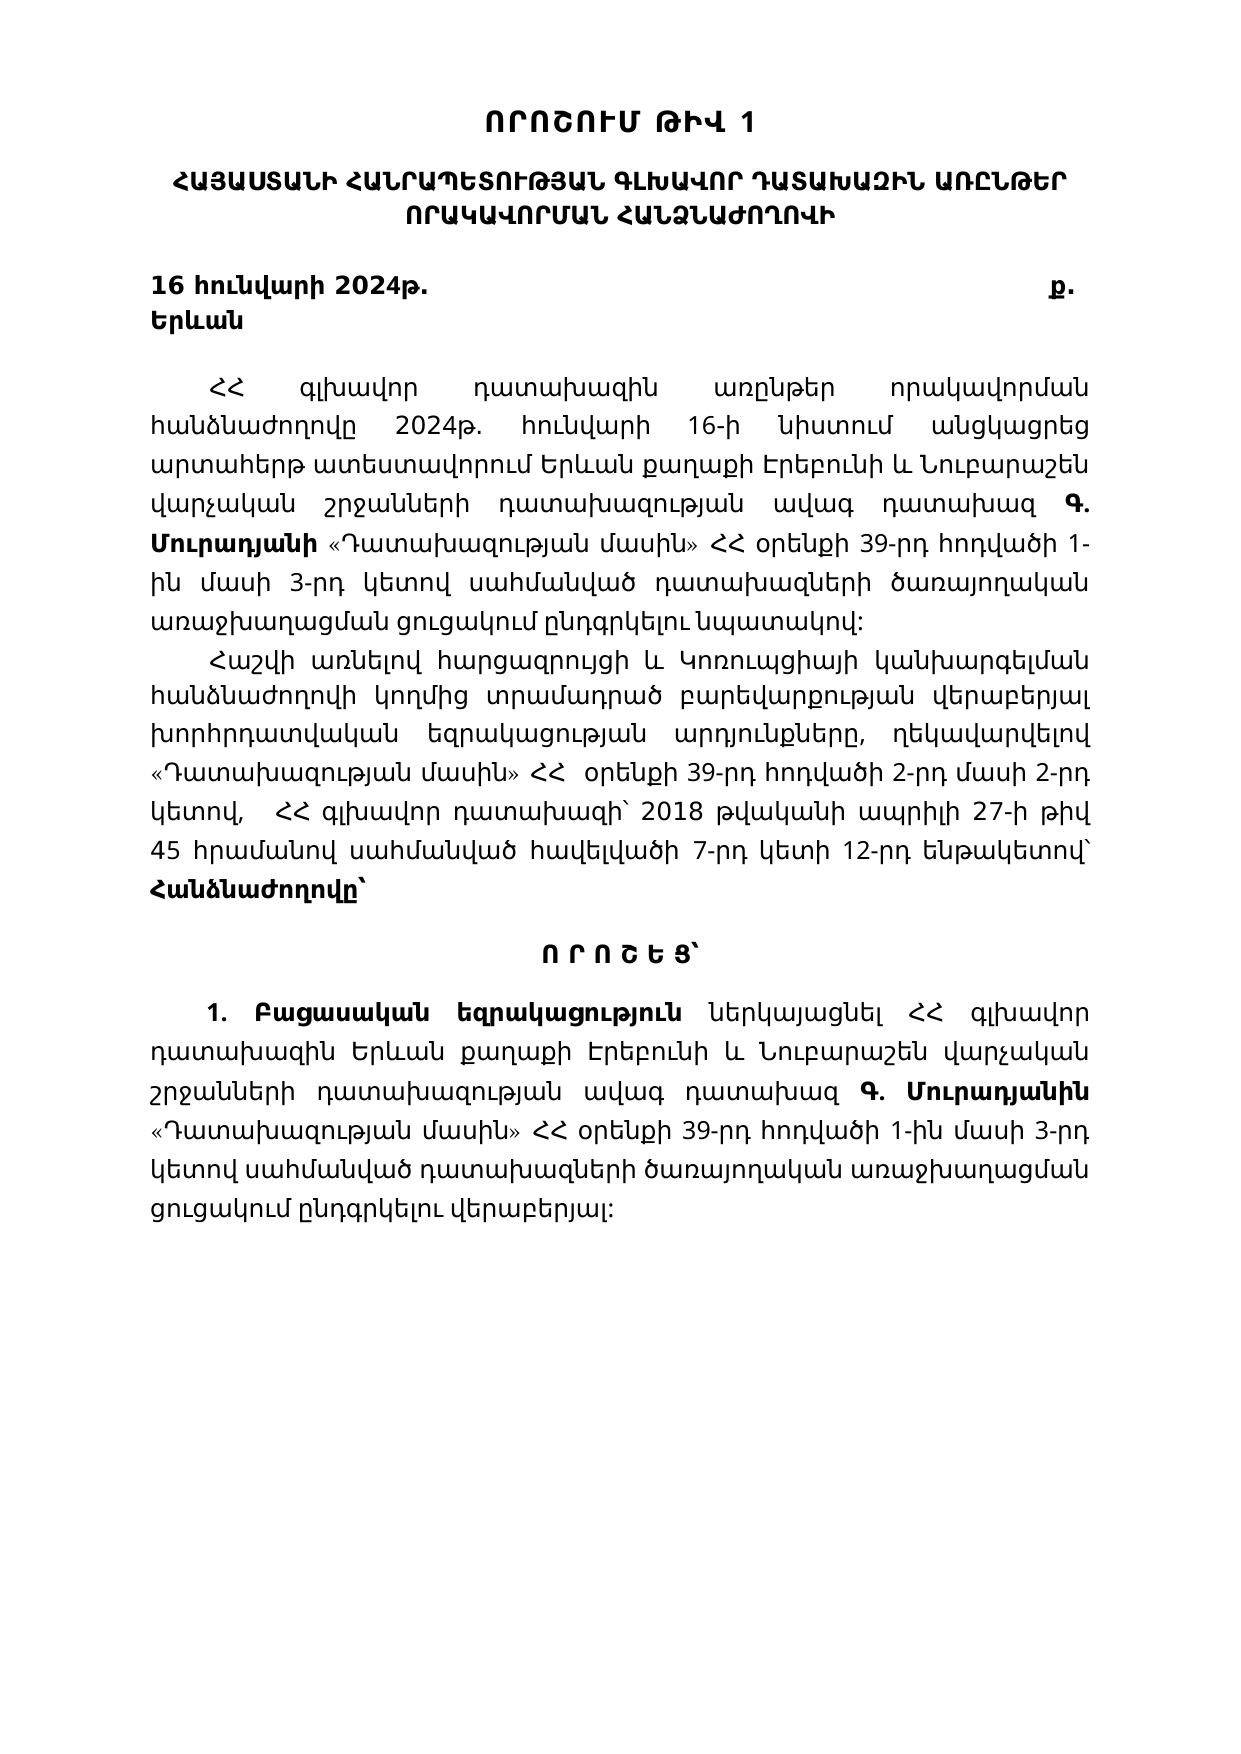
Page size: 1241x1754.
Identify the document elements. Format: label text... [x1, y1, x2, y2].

text ՀՀ գլխավոր դատախազին առընթեր որակավորման հանձնաժողովը 2024թ. հունվարի 16-ի նիստում անցկացրեց արտահերթ ատեստավորում Երևան քաղաքի Էրեբունի և Նուբարաշեն վարչական շրջանների դատախազության ավագ դատախազ Գ. Մուրադյանի Դատախազության մասին ՀՀ օրենքի 39-րդ հոդվածի 1-ին մասի 3-րդ կետով սահմանված դատախազների ծառայողական առաջխաղացման ցուցակում ընդգրկելու նպատակով: [150, 373, 1090, 638]
text ՀԱՅԱՍՏԱՆԻ ՀԱՆՐԱՊԵՏՈՒԹՅԱՆ ԳԼԽԱՎՈՐ ԴԱՏԱԽԱԶԻՆ ԱՌԸՆԹԵՐ ՈՐԱԿԱՎՈՐՄԱՆ ՀԱՆՁՆԱԺՈՂՈՎԻ [150, 167, 1090, 230]
text ՈՐՈՇՈՒՄ ԹԻՎ 1 [150, 101, 1090, 141]
text Ո Ր Ո Շ Ե Ց՝ [150, 940, 1090, 969]
text 1. Բացասական եզրակացություն ներկայացնել ՀՀ գլխավոր դատախազին Երևան քաղաքի Էրեբունի և Նուբարաշեն վարչական շրջանների դատախազության ավագ դատախազ Գ. Մուրադյանին Դատախազության մասին ՀՀ օրենքի 39-րդ հոդվածի 1-ին մասի 3-րդ կետով սահմանված դատախազների ծառայողական առաջխաղացման ցուցակում ընդգրկելու վերաբերյալ: [150, 995, 1090, 1225]
text 16 հունվարի 2024թ. ք. Երևան [150, 268, 1090, 336]
text Հաշվի առնելով հարցազրույցի և Կոռուպցիայի կանխարգելման հանձնաժողովի կողմից տրամադրած բարեվարքության վերաբերյալ խորհրդատվական եզրակացության արդյունքները, ղեկավարվելով Դատախազության մասին ՀՀ օրենքի 39-րդ հոդվածի 2-րդ մասի 2-րդ կետով, ՀՀ գլխավոր դատախազի՝ 2018 թվականի ապրիլի 27-ի թիվ 45 հրամանով սահմանված հավելվածի 7-րդ կետի 12-րդ ենթակետով՝ Հանձնաժողովը՝ [150, 643, 1090, 906]
